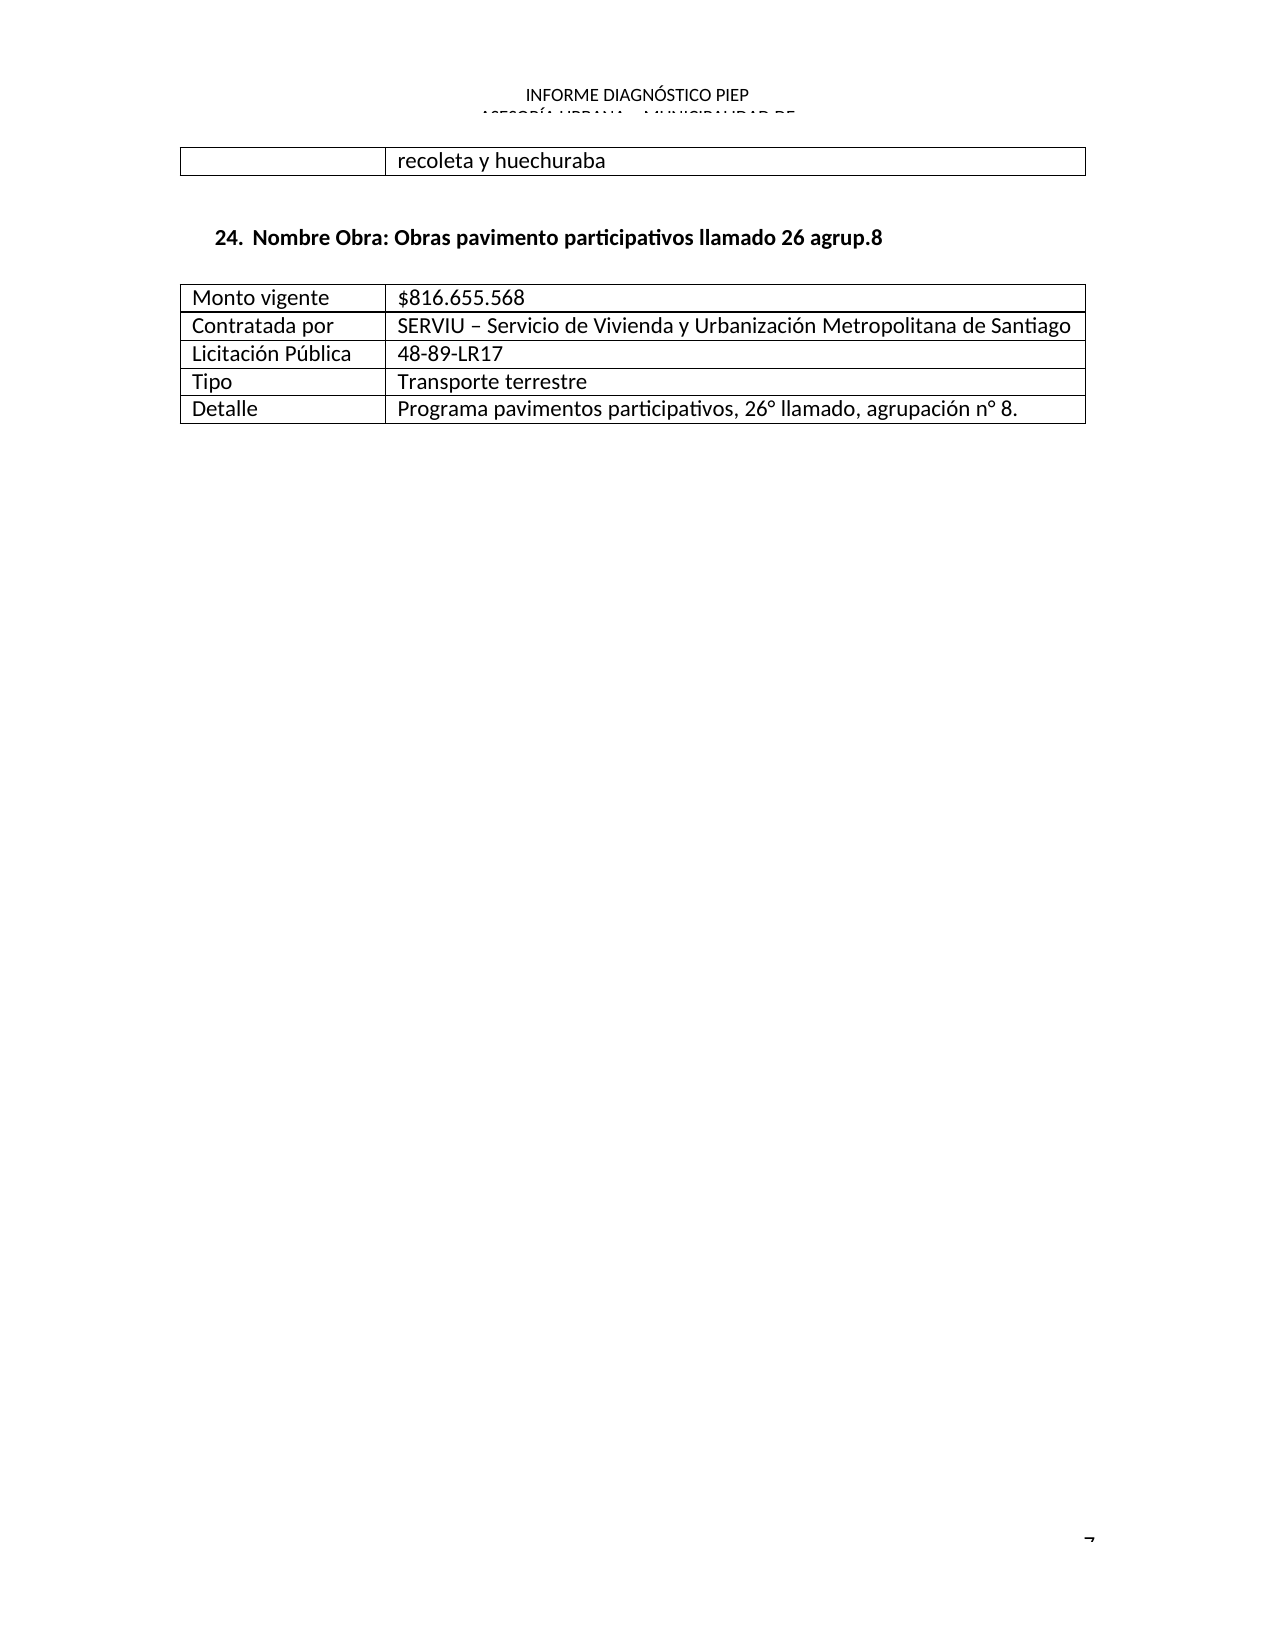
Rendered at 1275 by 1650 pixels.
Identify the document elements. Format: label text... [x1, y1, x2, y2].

table_cell Programa pavimentos participativos, 26° llamado, agrupación n° 8. [386, 396, 1085, 423]
table_cell Tipo [181, 369, 385, 395]
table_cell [386, 313, 1085, 339]
table_cell Contratada por [181, 313, 385, 339]
table_header $816.655.568 [386, 285, 1085, 311]
subtitle Nombre Obra: Obras pavimento participativos llamado 26 agrup.8 [214, 223, 1187, 251]
table_cell Licitación Pública [181, 341, 385, 368]
table_header [181, 148, 385, 175]
table_cell Transporte terrestre [386, 369, 1085, 395]
table_cell Detalle [181, 396, 385, 423]
table_cell 48-89-LR17 [386, 341, 1085, 368]
table_header recoleta y huechuraba [386, 148, 1085, 175]
table_header Monto vigente [181, 285, 385, 311]
